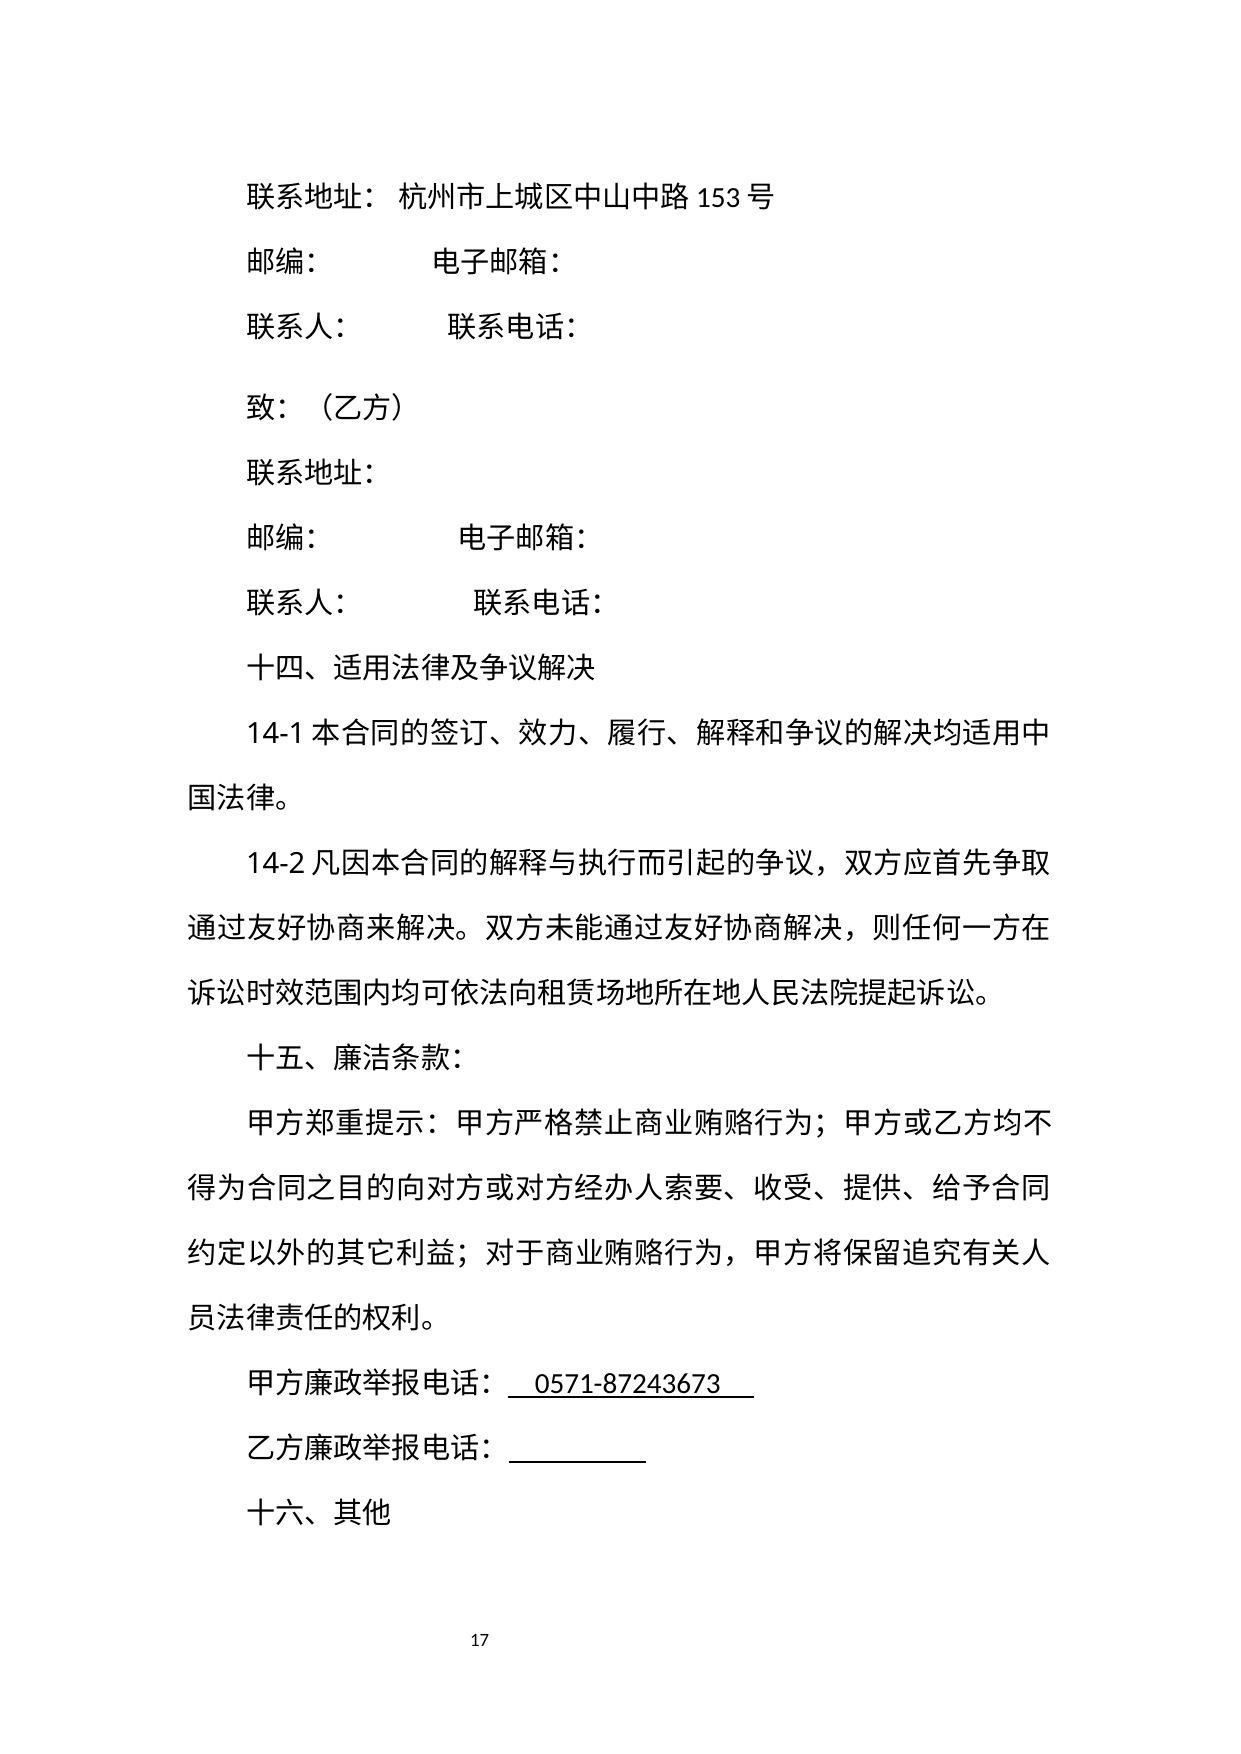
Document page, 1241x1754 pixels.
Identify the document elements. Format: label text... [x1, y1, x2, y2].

text 致：（乙方） [187, 373, 1053, 438]
text 甲方廉政举报电话： 0571-87243673 [187, 1348, 1053, 1413]
list 廉洁条款： [187, 1023, 1053, 1088]
text 邮编： 电子邮箱： [187, 227, 1053, 292]
text 邮编： 电子邮箱： [187, 503, 1053, 568]
text 十六、其他 [187, 1478, 1053, 1543]
text 联系人： 联系电话： [187, 568, 1053, 633]
text 甲方郑重提示：甲方严格禁止商业贿赂行为；甲方或乙方均不得为合同之目的向对方或对方经办人索要、收受、提供、给予合同约定以外的其它利益；对于商业贿赂行为，甲方将保留追究有关人员法律责任的权利。 [187, 1088, 1053, 1348]
text 14-2凡因本合同的解释与执行而引起的争议，双方应首先争取通过友好协商来解决。双方未能通过友好协商解决，则任何一方在诉讼时效范围内均可依法向租赁场地所在地人民法院提起诉讼。 [187, 828, 1053, 1023]
text 乙方廉政举报电话： [187, 1413, 1053, 1478]
text 十四、适用法律及争议解决 [187, 633, 1053, 698]
text 联系地址： 杭州市上城区中山中路153号 [187, 162, 1053, 227]
text 联系人： 联系电话： [187, 292, 1053, 357]
text 联系地址： [187, 438, 1053, 503]
text 14-1本合同的签订、效力、履行、解释和争议的解决均适用中国法律。 [187, 698, 1053, 828]
